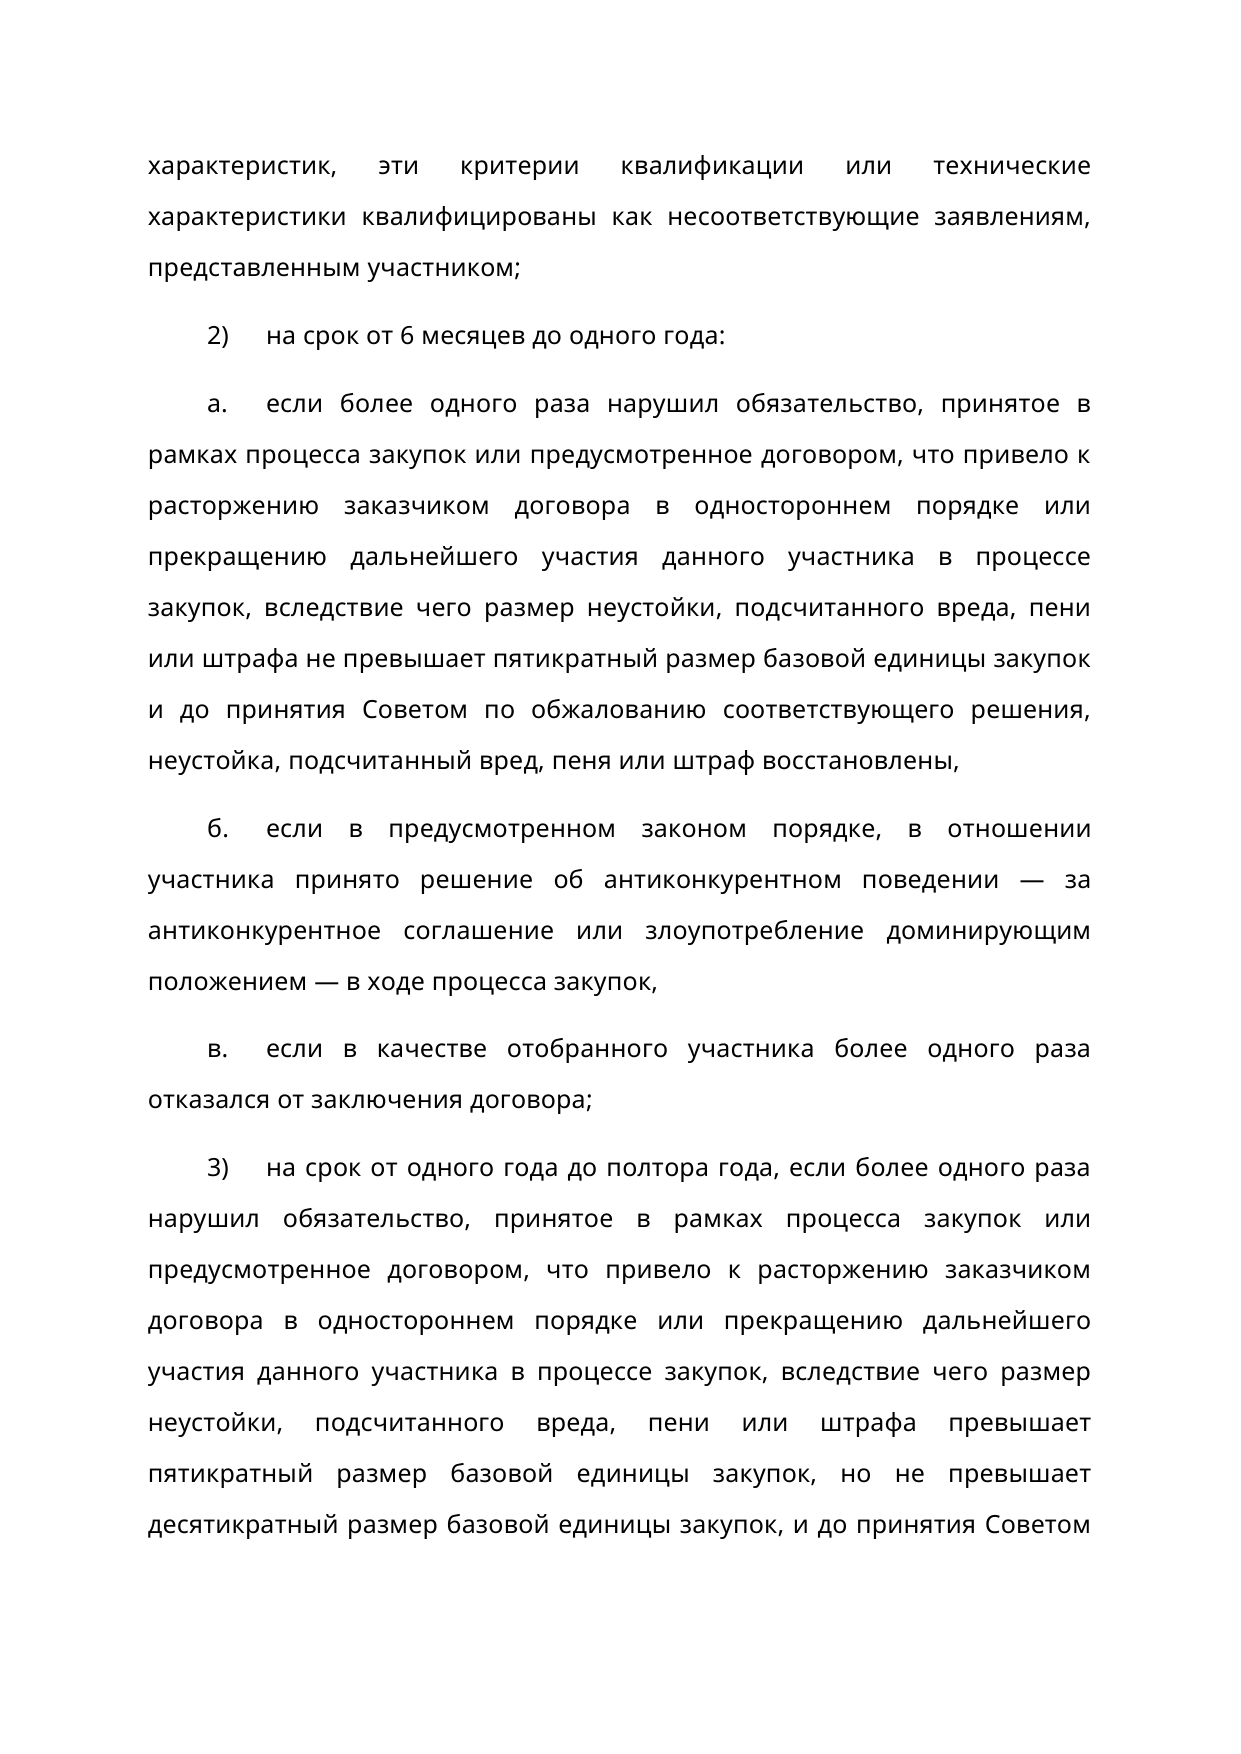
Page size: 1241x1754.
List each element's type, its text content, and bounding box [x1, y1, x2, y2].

text 2) на срок от 6 месяцев до одного года: [148, 317, 1092, 352]
text б. если в предусмотренном законом порядке, в отношении участника принято решение об антиконкурентном поведении — за антиконкурентное соглашение или злоупотребление доминирующим положением — в ходе процесса закупок, [148, 810, 1092, 997]
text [148, 148, 1092, 284]
text в. если в качестве отобранного участника более одного раза отказался от заключения договора; [148, 1031, 1092, 1116]
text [148, 1150, 1092, 1541]
text а. если более одного раза нарушил обязательство, принятое в рамках процесса закупок или предусмотренное договором, что привело к расторжению заказчиком договора в одностороннем порядке или прекращению дальнейшего участия данного участника в процессе закупок, вследствие чего размер неустойки, подсчитанного вреда, пени или штрафа не превышает пятикратный размер базовой единицы закупок и до принятия Советом по обжалованию соответствующего решения, неустойка, подсчитанный вред, пеня или штраф восстановлены, [148, 385, 1092, 777]
